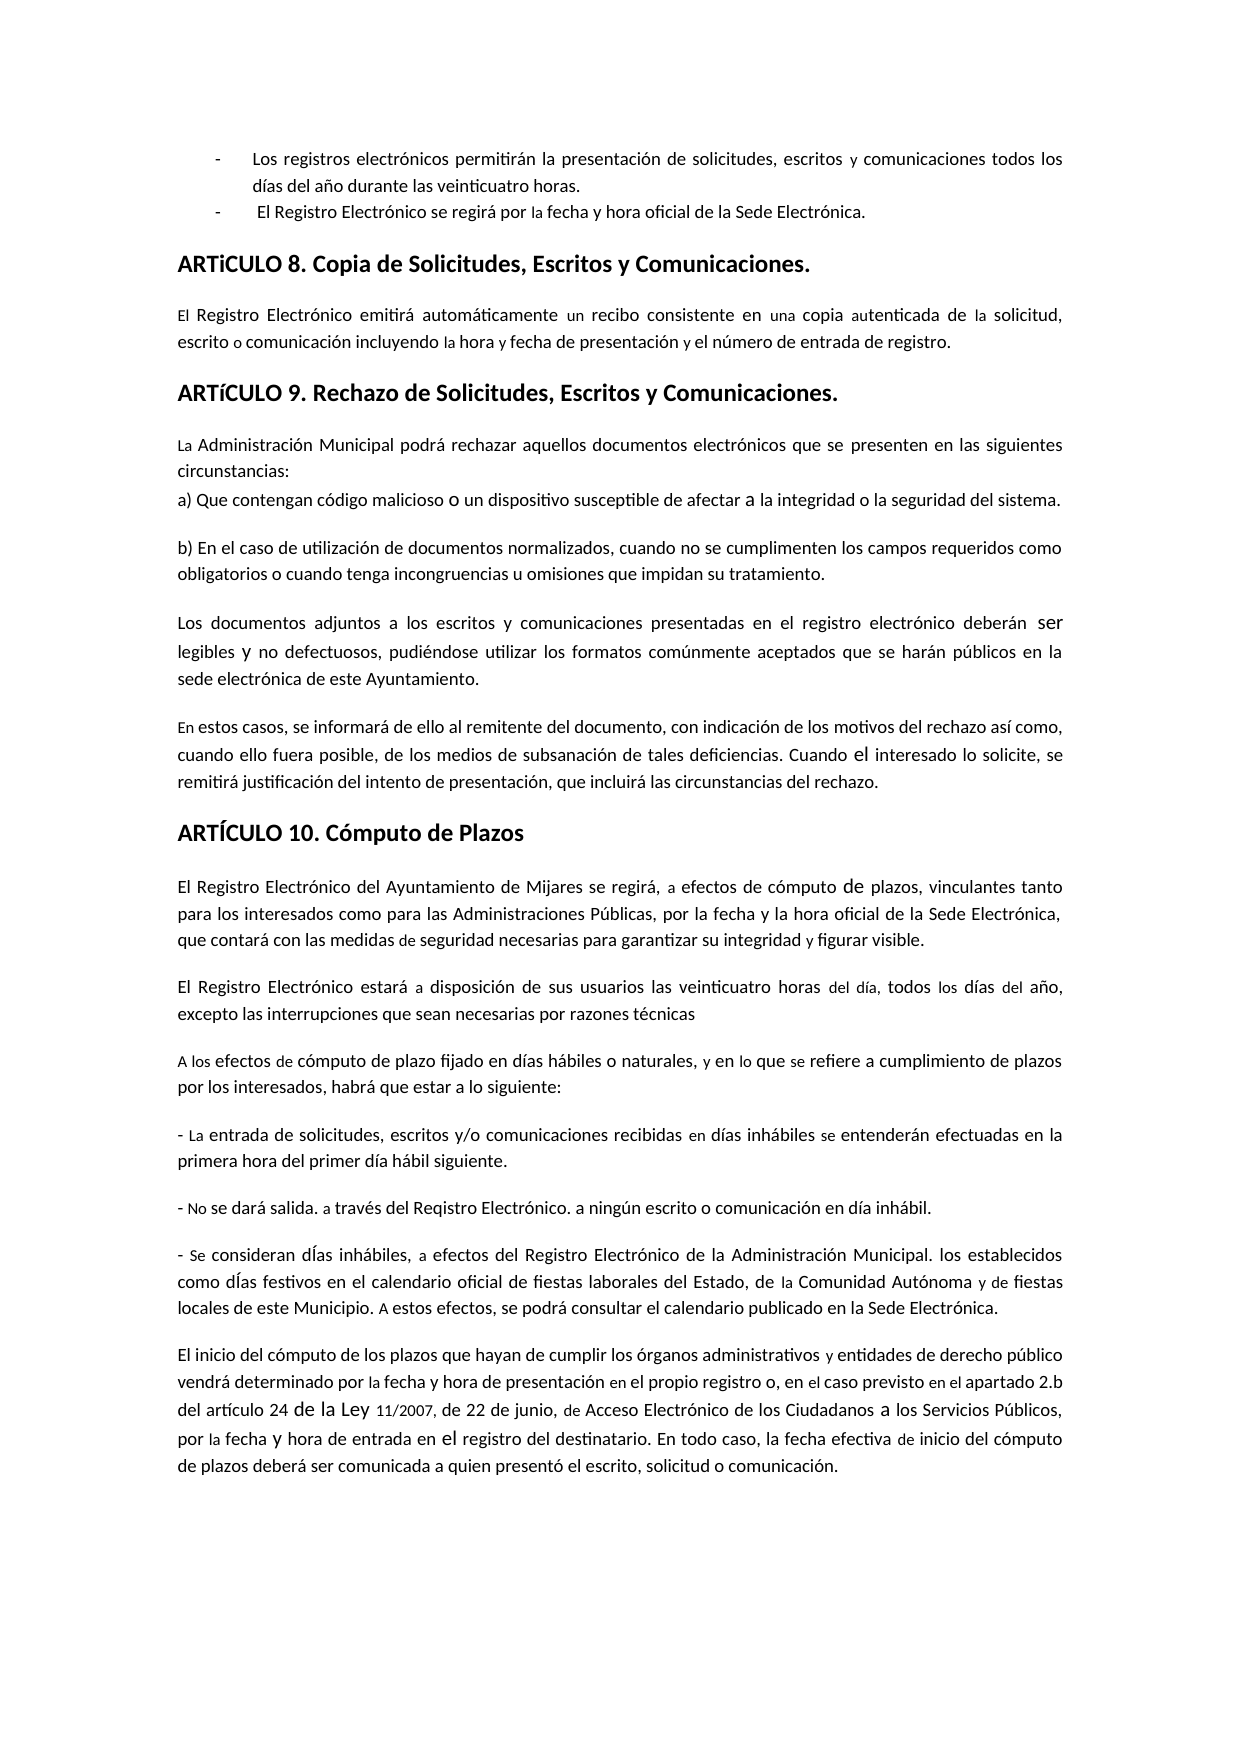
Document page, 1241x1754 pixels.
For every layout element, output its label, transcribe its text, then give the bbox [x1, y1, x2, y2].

text El inicio del cómputo de los plazos que hayan de cumplir los órganos administrativos y entidades de derecho público vendrá determinado por la fecha y hora de presentación en el propio registro o, en el caso previsto en el apartado 2.b del artículo 24 de la Ley 11/2007, de 22 de junio, de Acceso Electrónico de los Ciudadanos a los Servicios Públicos, por la fecha y hora de entrada en el registro del destinatario. En todo caso, la fecha efectiva de inicio del cómputo de plazos deberá ser comunicada a quien presentó el escrito, solicitud o comunicación. [177, 1343, 1063, 1477]
text ARTÍCULO 10. Cómputo de Plazos [177, 817, 1063, 848]
text El Registro Electrónico del Ayuntamiento de Mijares se regirá, a efectos de cómputo de plazos, vinculantes tanto para los interesados como para las Administraciones Públicas, por la fecha y la hora oficial de la Sede Electrónica, que contará con las medidas de seguridad necesarias para garantizar su integridad y figurar visible. [177, 873, 1063, 951]
text ARTiCULO 8. Copia de Solicitudes, Escritos y Comunicaciones. [177, 248, 1063, 278]
text El Registro Electrónico emitirá automáticamente un recibo consistente en una copia autenticada de la solicitud, escrito o comunicación incluyendo la hora y fecha de presentación y el número de entrada de registro. [177, 304, 1063, 353]
text La Administración Municipal podrá rechazar aquellos documentos electrónicos que se presenten en las siguientes circunstancias: a) Que contengan código malicioso o un dispositivo susceptible de afectar a la integridad o la seguridad del sistema. [177, 433, 1063, 511]
list Los registros electrónicos permitirán la presentación de solicitudes, escritos y comunicaciones todos los días del año durante las veinticuatro horas. [215, 148, 1063, 197]
text - No se dará salida. a través del Reqistro Electrónico. a ningún escrito o comunicación en día inhábil. [177, 1196, 1063, 1219]
text - Se consideran dÍas inhábiles, a efectos del Registro Electrónico de la Administración Municipal. los establecidos como dÍas festivos en el calendario oficial de fiestas laborales del Estado, de la Comunidad Autónoma y de fiestas locales de este Municipio. A estos efectos, se podrá consultar el calendario publicado en la Sede Electrónica. [177, 1243, 1063, 1319]
text ARTíCULO 9. Rechazo de Solicitudes, Escritos y Comunicaciones. [177, 377, 1063, 408]
list El Registro Electrónico se regirá por la fecha y hora oficial de la Sede Electrónica. [215, 200, 1063, 223]
text A los efectos de cómputo de plazo fijado en días hábiles o naturales, y en lo que se refiere a cumplimiento de plazos por los interesados, habrá que estar a lo siguiente: [177, 1049, 1063, 1098]
text El Registro Electrónico estará a disposición de sus usuarios las veinticuatro horas del día, todos los días del año, excepto las interrupciones que sean necesarias por razones técnicas [177, 976, 1063, 1025]
text En estos casos, se informará de ello al remitente del documento, con indicación de los motivos del rechazo así como, cuando ello fuera posible, de los medios de subsanación de tales deficiencias. Cuando el interesado lo solicite, se remitirá justificación del intento de presentación, que incluirá las circunstancias del rechazo. [177, 715, 1063, 793]
text Los documentos adjuntos a los escritos y comunicaciones presentadas en el registro electrónico deberán ser legibles y no defectuosos, pudiéndose utilizar los formatos comúnmente aceptados que se harán públicos en la sede electrónica de este Ayuntamiento. [177, 609, 1063, 691]
text b) En el caso de utilización de documentos normalizados, cuando no se cumplimenten los campos requeridos como obligatorios o cuando tenga incongruencias u omisiones que impidan su tratamiento. [177, 536, 1063, 585]
text - La entrada de solicitudes, escritos y/o comunicaciones recibidas en días inhábiles se entenderán efectuadas en la primera hora del primer día hábil siguiente. [177, 1123, 1063, 1172]
